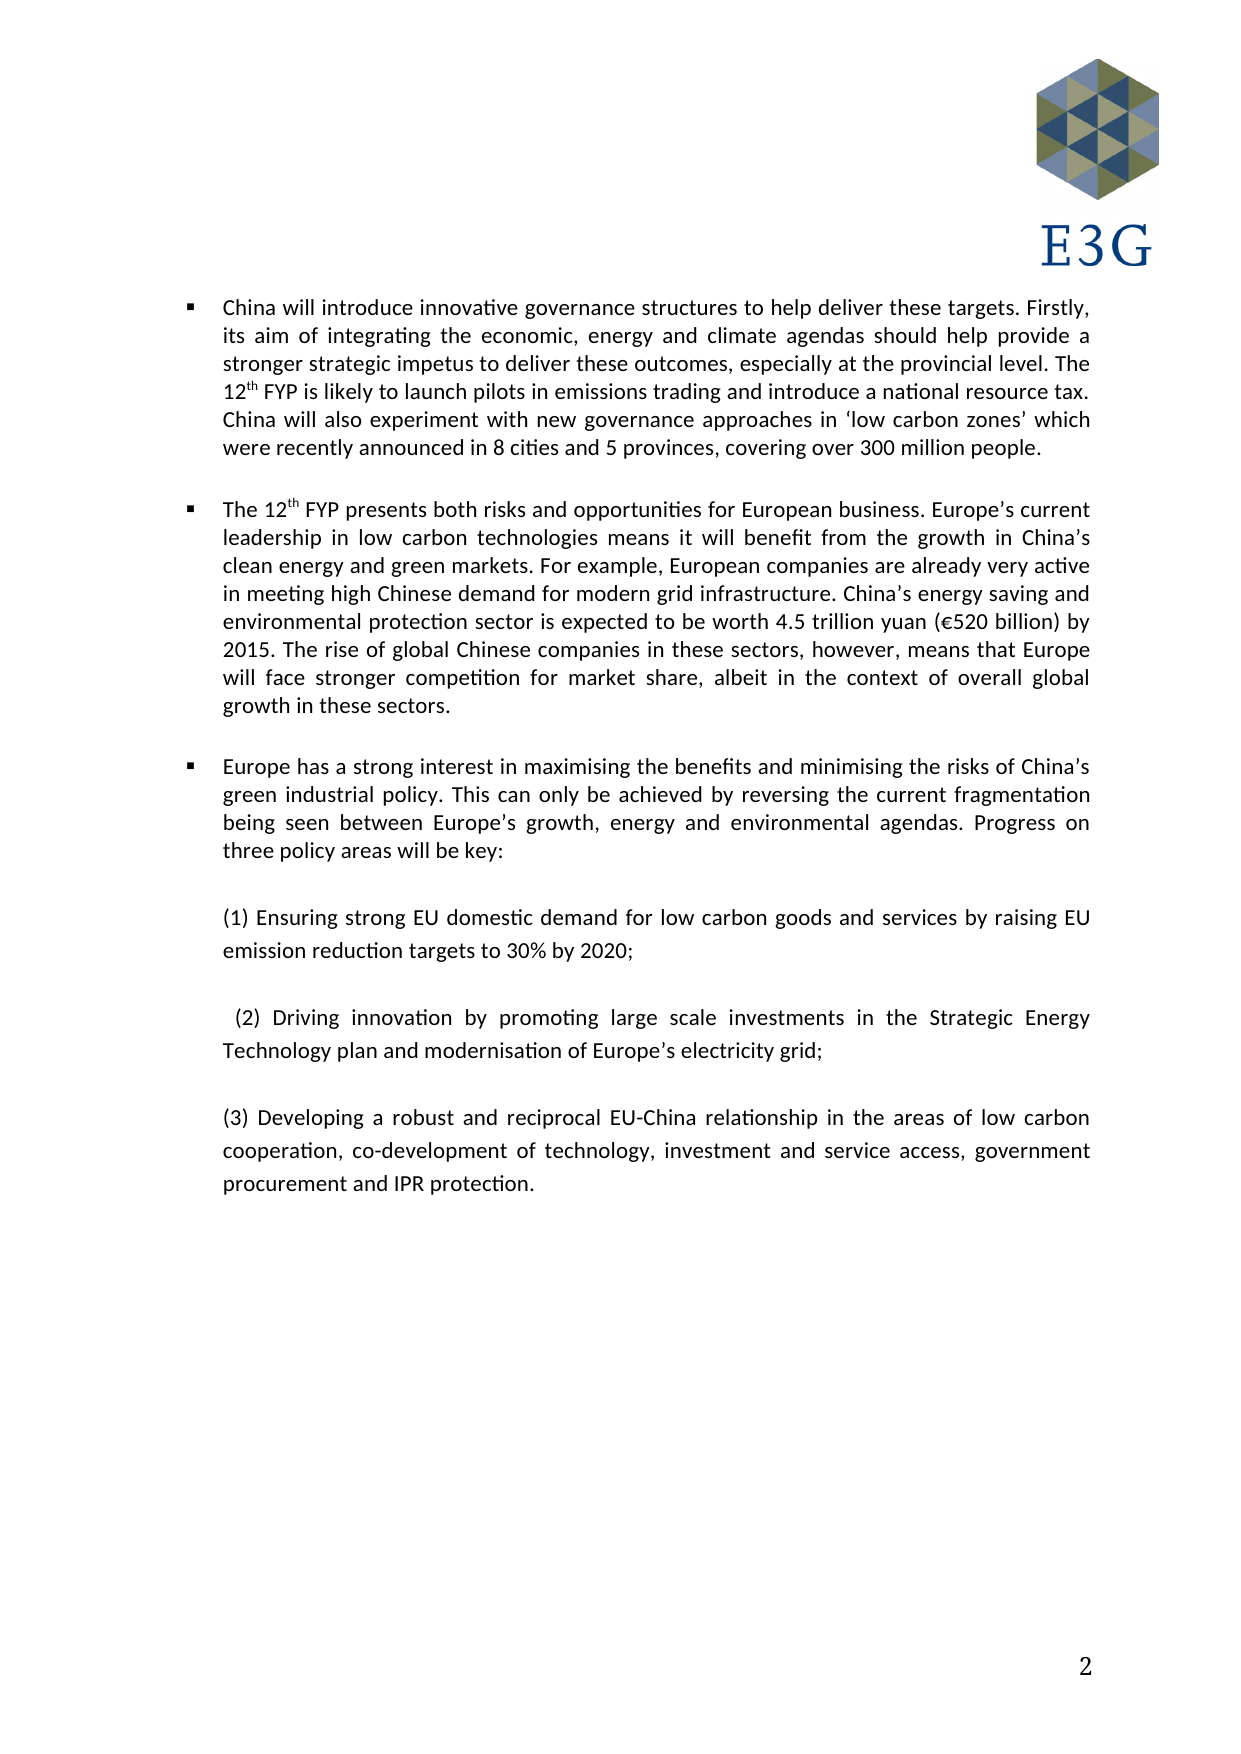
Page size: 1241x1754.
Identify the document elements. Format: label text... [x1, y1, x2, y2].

text (2) Driving innovation by promoting large scale investments in the Strategic Energy Technology plan and modernisation of ’s electricity grid; [223, 998, 1092, 1064]
text (3) Developing a robust and reciprocal EU-China relationship in the areas of low carbon cooperation, co-development of technology, investment and service access, government procurement and IPR protection. [223, 1098, 1092, 1198]
text (1) Ensuring strong EU domestic demand for low carbon goods and services by raising EU emission reduction targets to 30% by 2020; [223, 898, 1092, 964]
list Europe has a strong interest in maximising the benefits and minimising the risks of ’s green industrial policy. This can only be achieved by reversing the current fragmentation being seen between ’s growth, energy and environmental agendas. Progress on three policy areas will be key: [185, 752, 1092, 864]
picture [1036, 59, 1159, 266]
list will introduce innovative governance structures to help deliver these targets. Firstly, its aim of integrating the economic, energy and climate agendas should help provide a stronger strategic impetus to deliver these outcomes, especially at the provincial level. The 12th FYP is likely to launch pilots in emissions trading and introduce a national resource tax. will also experiment with new governance approaches in ‘low carbon zones’ which were recently announced in 8 cities and 5 provinces, covering over 300 million people. [185, 293, 1092, 461]
list The 12th FYP presents both risks and opportunities for European business. Europe’s current leadership in low carbon technologies means it will benefit from the growth in ’s clean energy and green markets. For example, European companies are already very active in meeting high Chinese demand for modern grid infrastructure. ’s energy saving and environmental protection sector is expected to be worth 4.5 trillion yuan (€520 billion) by 2015. The rise of global Chinese companies in these sectors, however, means that will face stronger competition for market share, albeit in the context of overall global growth in these sectors. [185, 495, 1092, 719]
